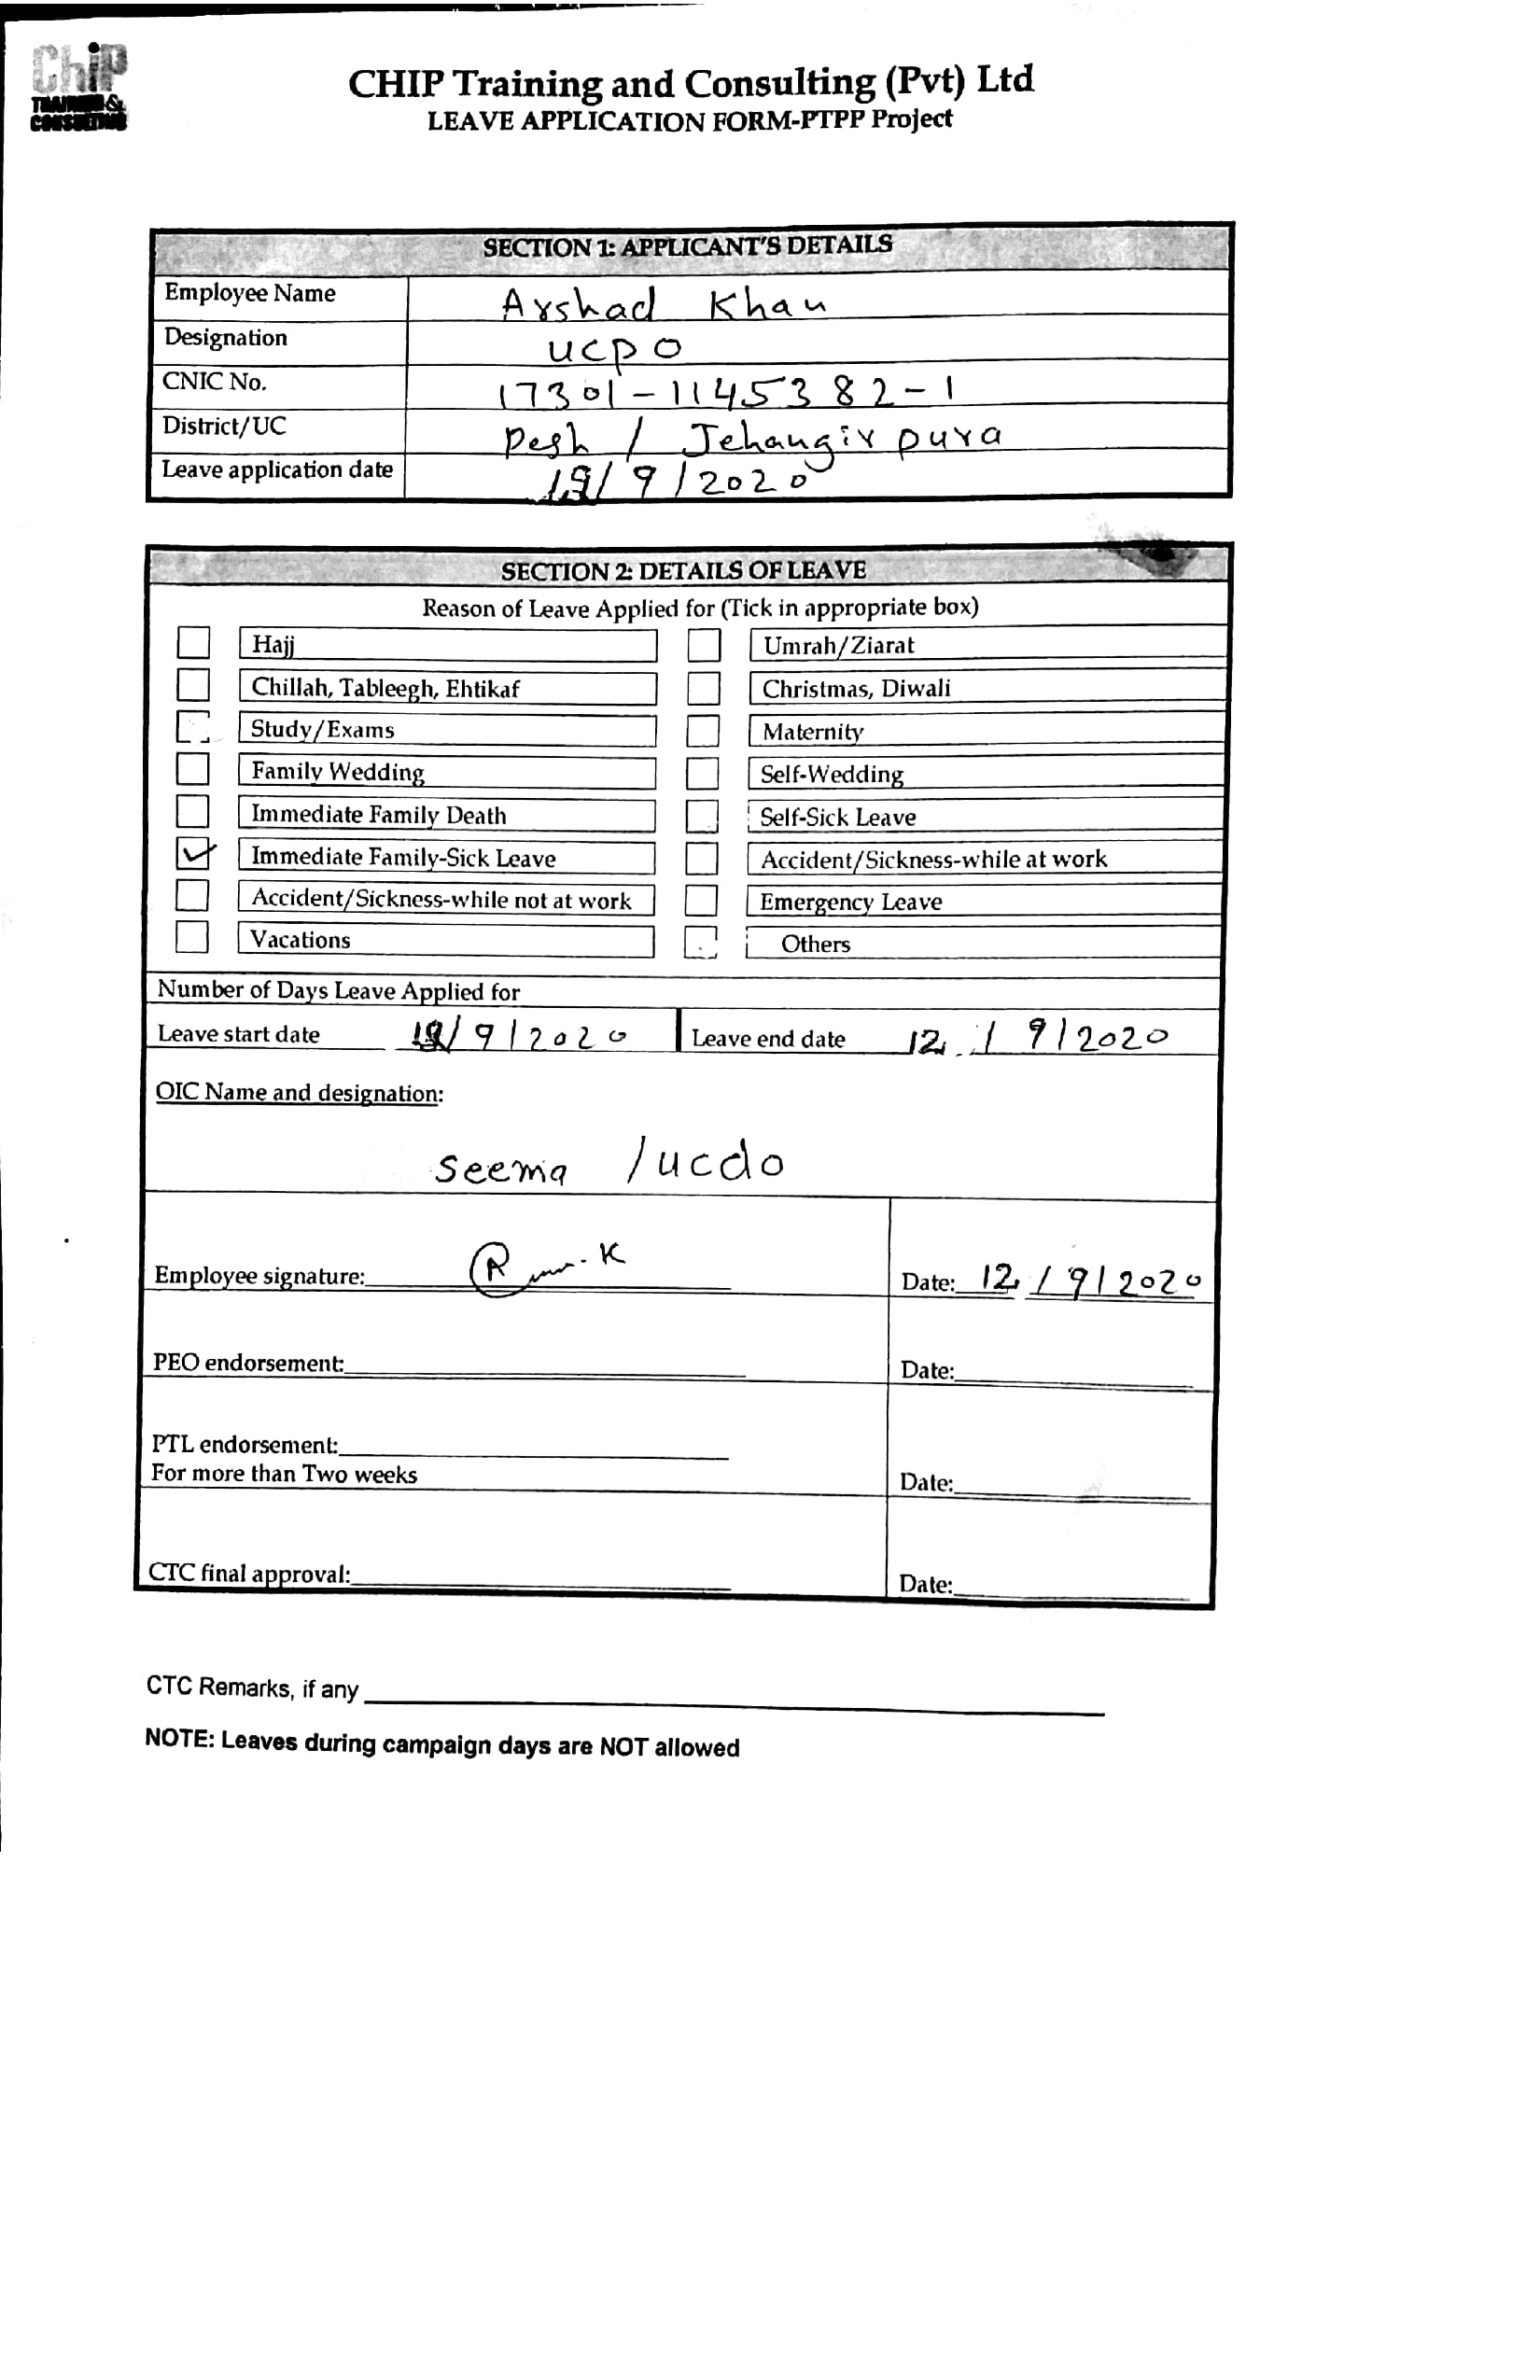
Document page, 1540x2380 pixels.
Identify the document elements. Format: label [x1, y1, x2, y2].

picture [0, 4, 1321, 1852]
